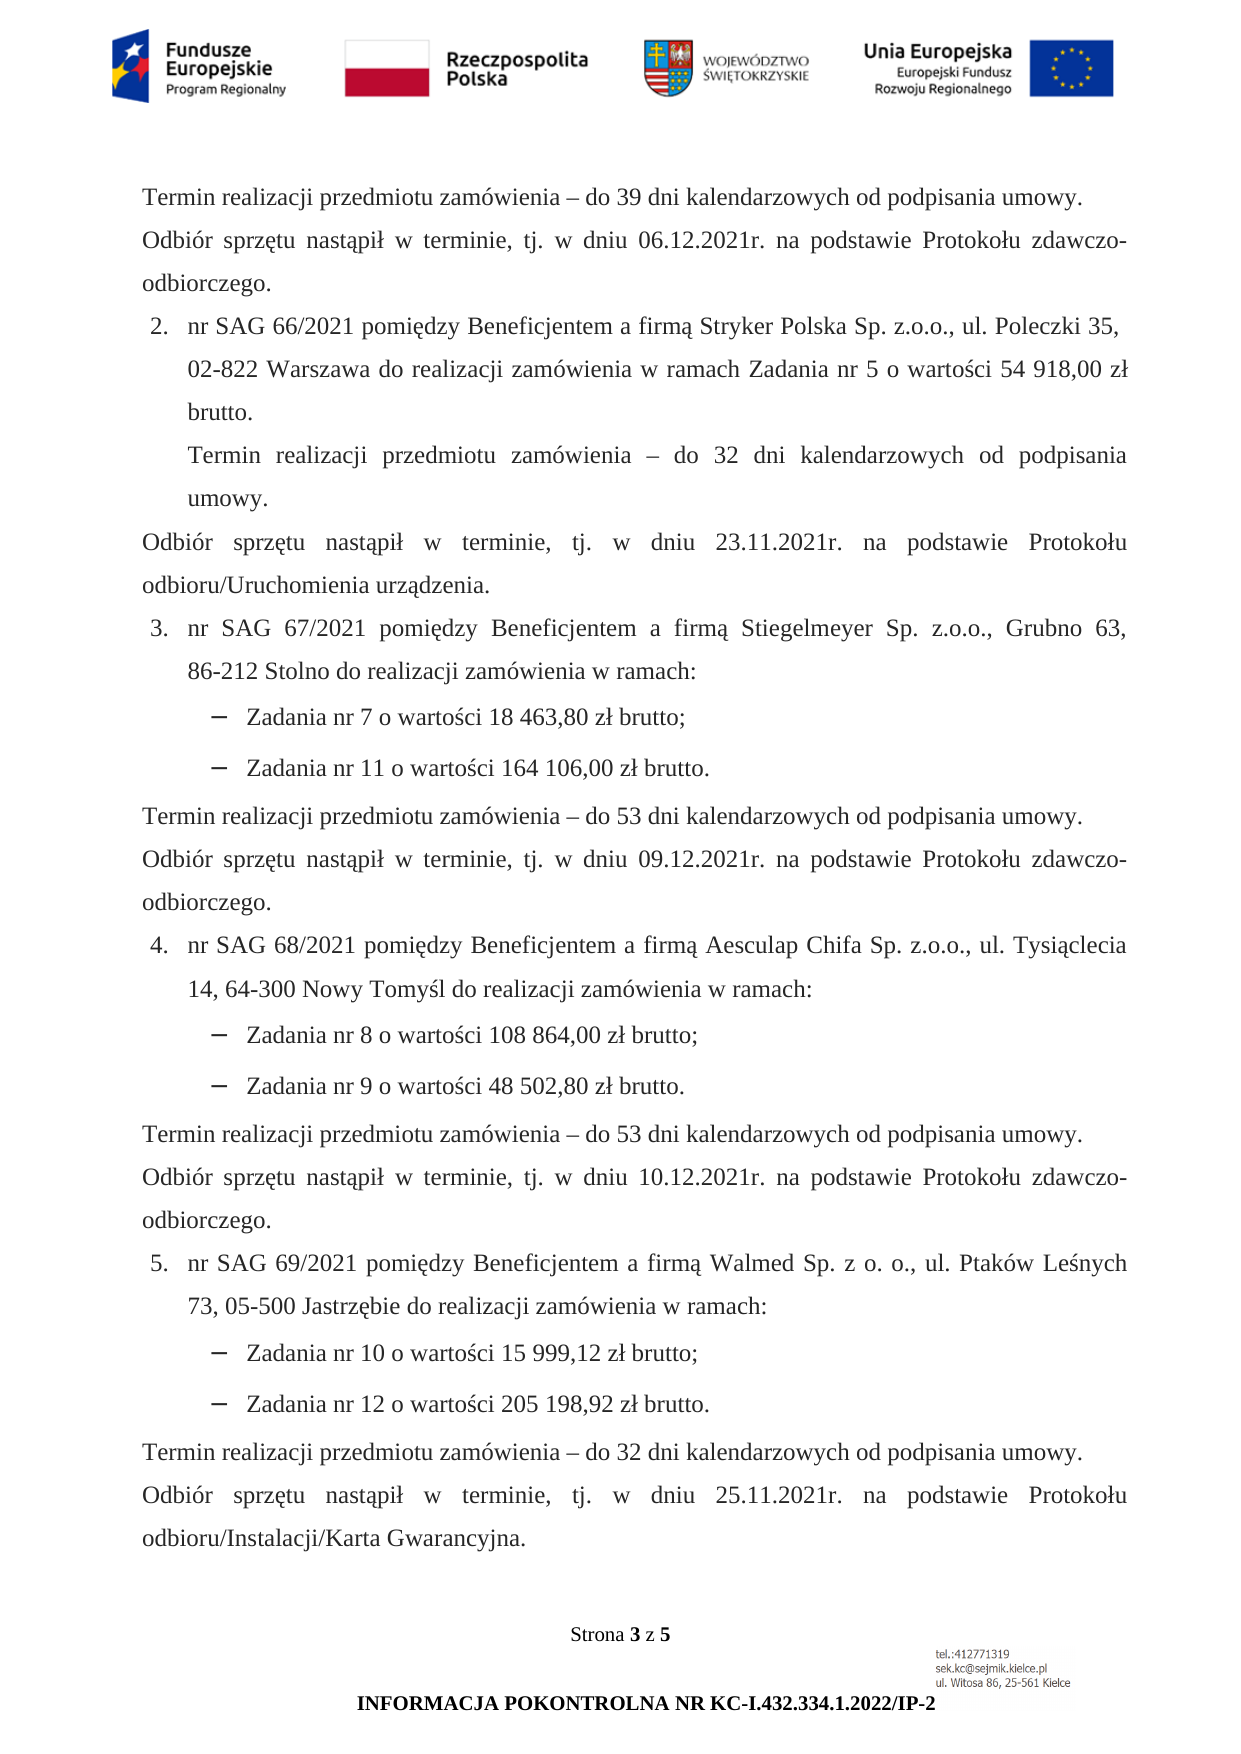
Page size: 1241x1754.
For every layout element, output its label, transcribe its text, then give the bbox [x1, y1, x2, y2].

text Odbiór sprzętu nastąpił w terminie, tj. w dniu 10.12.2021r. na podstawie Protokołu zdawczo-odbiorczego. [142, 1162, 1128, 1234]
text Odbiór sprzętu nastąpił w terminie, tj. w dniu 23.11.2021r. na podstawie Protokołu odbioru/Uruchomienia urządzenia. [142, 527, 1128, 598]
list nr SAG 68/2021 pomiędzy Beneficjentem a firmą Aesculap Chifa Sp. z.o.o., ul. Tysiąclecia 14, 64-300 Nowy Tomyśl do realizacji zamówienia w ramach: [150, 931, 1128, 1002]
text Odbiór sprzętu nastąpił w terminie, tj. w dniu 06.12.2021r. na podstawie Protokołu zdawczo-odbiorczego. [142, 225, 1128, 297]
list Zadania nr 10 o wartości 15 999,12 zł brutto; [209, 1334, 1128, 1368]
picture [935, 1646, 1077, 1711]
list nr SAG 66/2021 pomiędzy Beneficjentem a firmą Stryker Polska Sp. z.o.o., ul. Poleczki 35, 02-822 Warszawa do realizacji zamówienia w ramach Zadania nr 5 o wartości 54 918,00 zł brutto. [150, 311, 1128, 426]
list nr SAG 67/2021 pomiędzy Beneficjentem a firmą Stiegelmeyer Sp. z.o.o., Grubno 63, 86-212 Stolno do realizacji zamówienia w ramach: [150, 613, 1128, 685]
list Zadania nr 12 o wartości 205 198,92 zł brutto. [209, 1386, 1128, 1419]
list Zadania nr 9 o wartości 48 502,80 zł brutto. [209, 1068, 1128, 1102]
list Zadania nr 11 o wartości 164 106,00 zł brutto. [209, 750, 1128, 784]
list Zadania nr 8 o wartości 108 864,00 zł brutto; [209, 1017, 1128, 1051]
text Odbiór sprzętu nastąpił w terminie, tj. w dniu 09.12.2021r. na podstawie Protokołu zdawczo-odbiorczego. [142, 844, 1128, 916]
text Termin realizacji przedmiotu zamówienia – do 53 dni kalendarzowych od podpisania umowy. [142, 801, 1128, 830]
text Termin realizacji przedmiotu zamówienia – do 39 dni kalendarzowych od podpisania umowy. [142, 182, 1128, 210]
text Termin realizacji przedmiotu zamówienia – do 53 dni kalendarzowych od podpisania umowy. [142, 1119, 1128, 1148]
list Zadania nr 7 o wartości 18 463,80 zł brutto; [209, 699, 1128, 733]
text Odbiór sprzętu nastąpił w terminie, tj. w dniu 25.11.2021r. na podstawie Protokołu odbioru/Instalacji/Karta Gwarancyjna. [142, 1480, 1128, 1552]
picture [112, 29, 1114, 103]
text Termin realizacji przedmiotu zamówienia – do 32 dni kalendarzowych od podpisania umowy. [187, 440, 1128, 512]
text Termin realizacji przedmiotu zamówienia – do 32 dni kalendarzowych od podpisania umowy. [142, 1437, 1128, 1465]
list nr SAG 69/2021 pomiędzy Beneficjentem a firmą Walmed Sp. z o. o., ul. Ptaków Leśnych 73, 05-500 Jastrzębie do realizacji zamówienia w ramach: [150, 1248, 1128, 1320]
